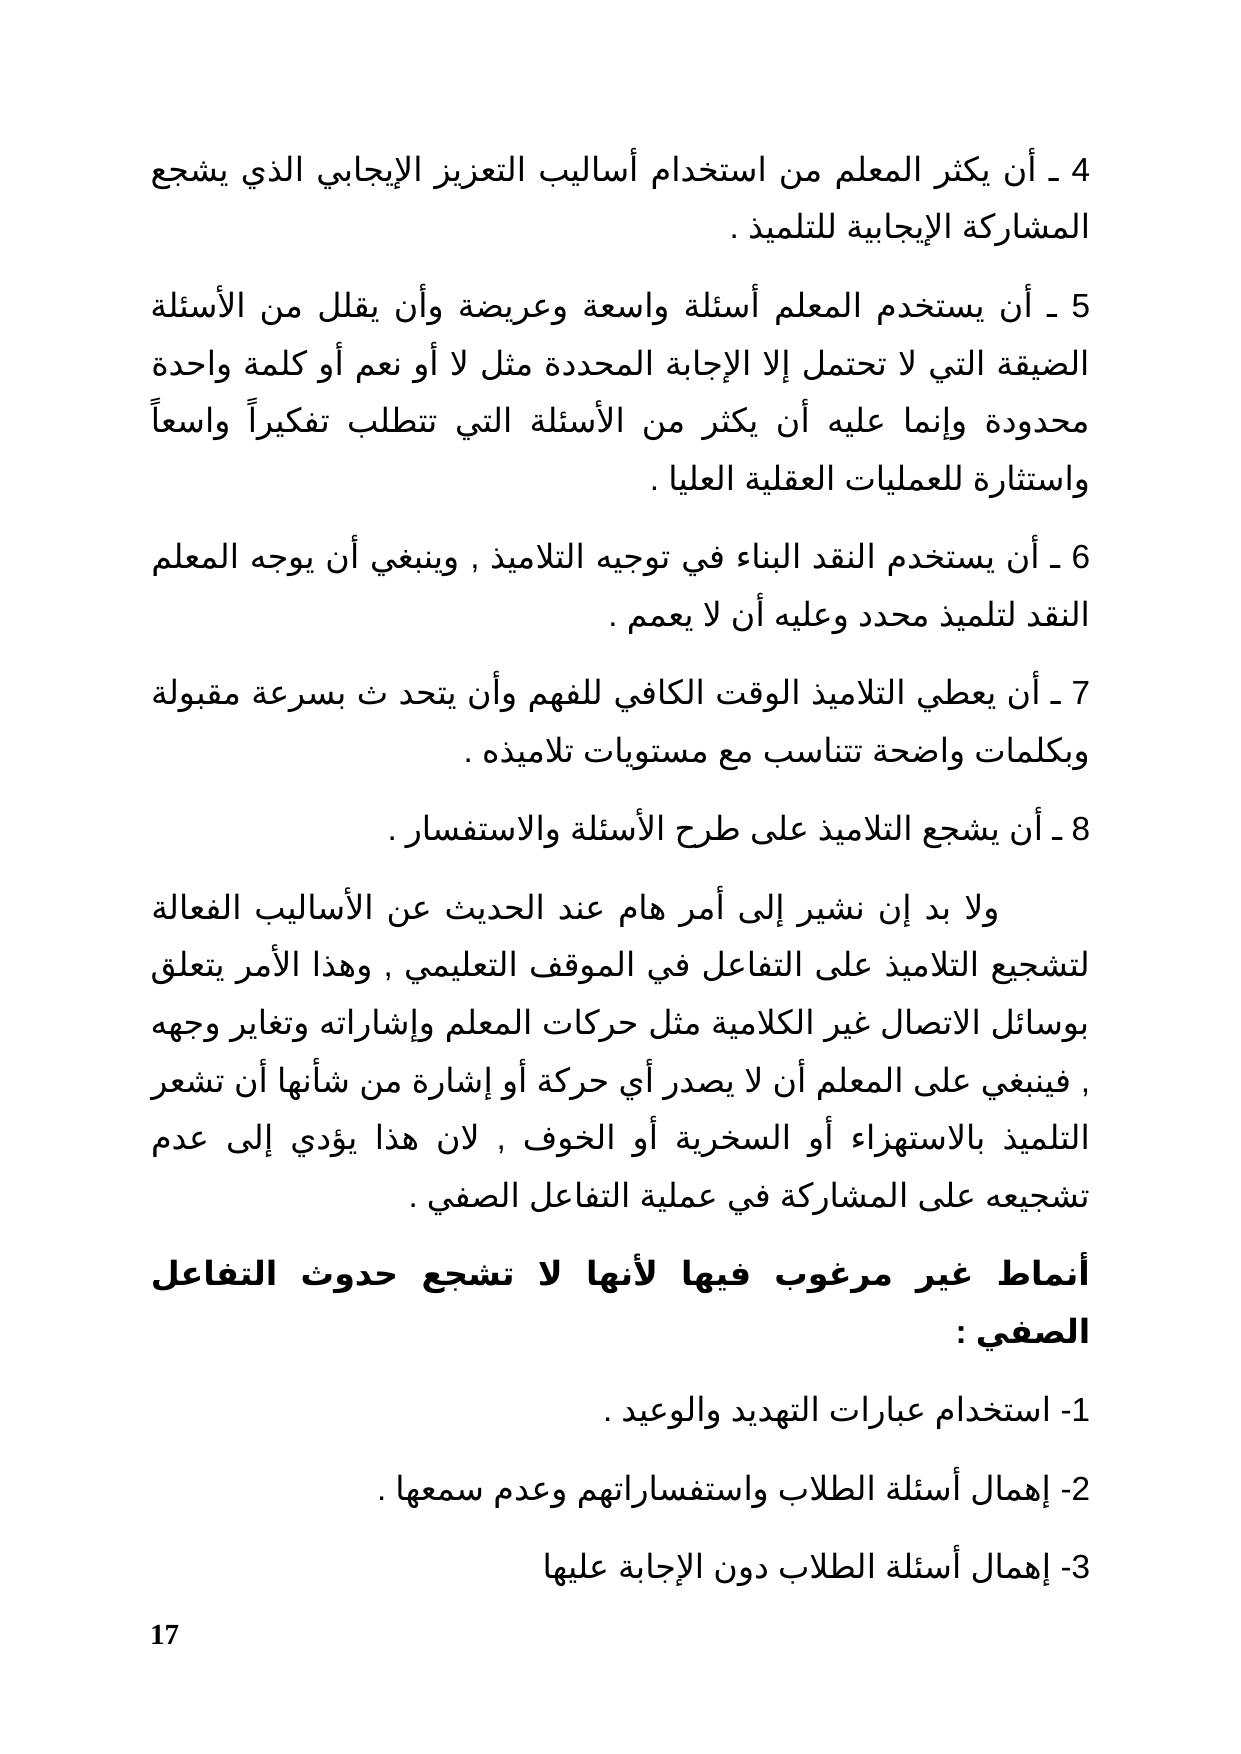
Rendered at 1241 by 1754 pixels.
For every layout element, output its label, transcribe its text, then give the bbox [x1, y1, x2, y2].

text 2- إهمال أسئلة الطلاب واستفساراتهم وعدم سمعها . [150, 1469, 1090, 1507]
text 8 ـ أن يشجع التلاميذ على طرح الأسئلة والاستفسار . [150, 809, 1090, 848]
text ولا بد إن نشير إلى أمر هام عند الحديث عن الأساليب الفعالة لتشجيع التلاميذ على التفاعل في الموقف التعليمي , وهذا الأمر يتعلق بوسائل الاتصال غير الكلامية مثل حركات المعلم وإشاراته وتغاير وجهه , فينبغي على المعلم أن لا يصدر أي حركة أو إشارة من شأنها أن تشعر التلميذ بالاستهزاء أو السخرية أو الخوف , لان هذا يؤدي إلى عدم تشجيعه على المشاركة في عملية التفاعل الصفي . [150, 888, 1090, 1214]
text 7 ـ أن يعطي التلاميذ الوقت الكافي للفهم وأن يتحد ث بسرعة مقبولة وبكلمات واضحة تتناسب مع مستويات تلاميذه . [150, 673, 1090, 769]
text 3- إهمال أسئلة الطلاب دون الإجابة عليها [150, 1547, 1090, 1586]
text 5 ـ أن يستخدم المعلم أسئلة واسعة وعريضة وأن يقلل من الأسئلة الضيقة التي لا تحتمل إلا الإجابة المحددة مثل لا أو نعم أو كلمة واحدة محدودة وإنما عليه أن يكثر من الأسئلة التي تتطلب تفكيراً واسعاً واستثارة للعمليات العقلية العليا . [150, 286, 1090, 497]
text 4 ـ أن يكثر المعلم من استخدام أساليب التعزيز الإيجابي الذي يشجع المشاركة الإيجابية للتلميذ . [150, 150, 1090, 246]
text أنماط غير مرغوب فيها لأنها لا تشجع حدوث التفاعل الصفي : [150, 1254, 1090, 1350]
text 6 ـ أن يستخدم النقد البناء في توجيه التلاميذ , وينبغي أن يوجه المعلم النقد لتلميذ محدد وعليه أن لا يعمم . [150, 537, 1090, 633]
text 1- استخدام عبارات التهديد والوعيد . [150, 1390, 1090, 1429]
